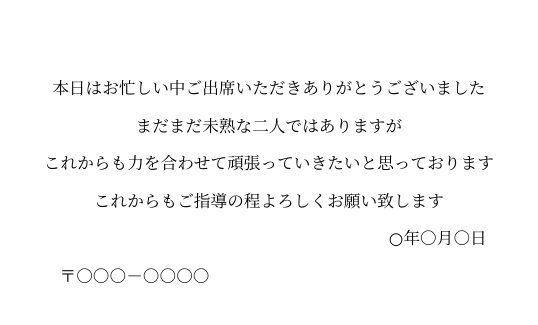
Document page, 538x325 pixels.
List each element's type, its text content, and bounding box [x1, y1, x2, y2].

text まだまだ未熟な二人ではありますが [18, 106, 520, 144]
text 〒○○○－○○○○ [18, 256, 520, 294]
text ○年○月○日 [18, 219, 486, 256]
text これからも力を合わせて頑張っていきたいと思っております [18, 144, 520, 181]
text これからもご指導の程よろしくお願い致します [18, 181, 520, 219]
text 本日はお忙しい中ご出席いただきありがとうございました [18, 69, 520, 106]
